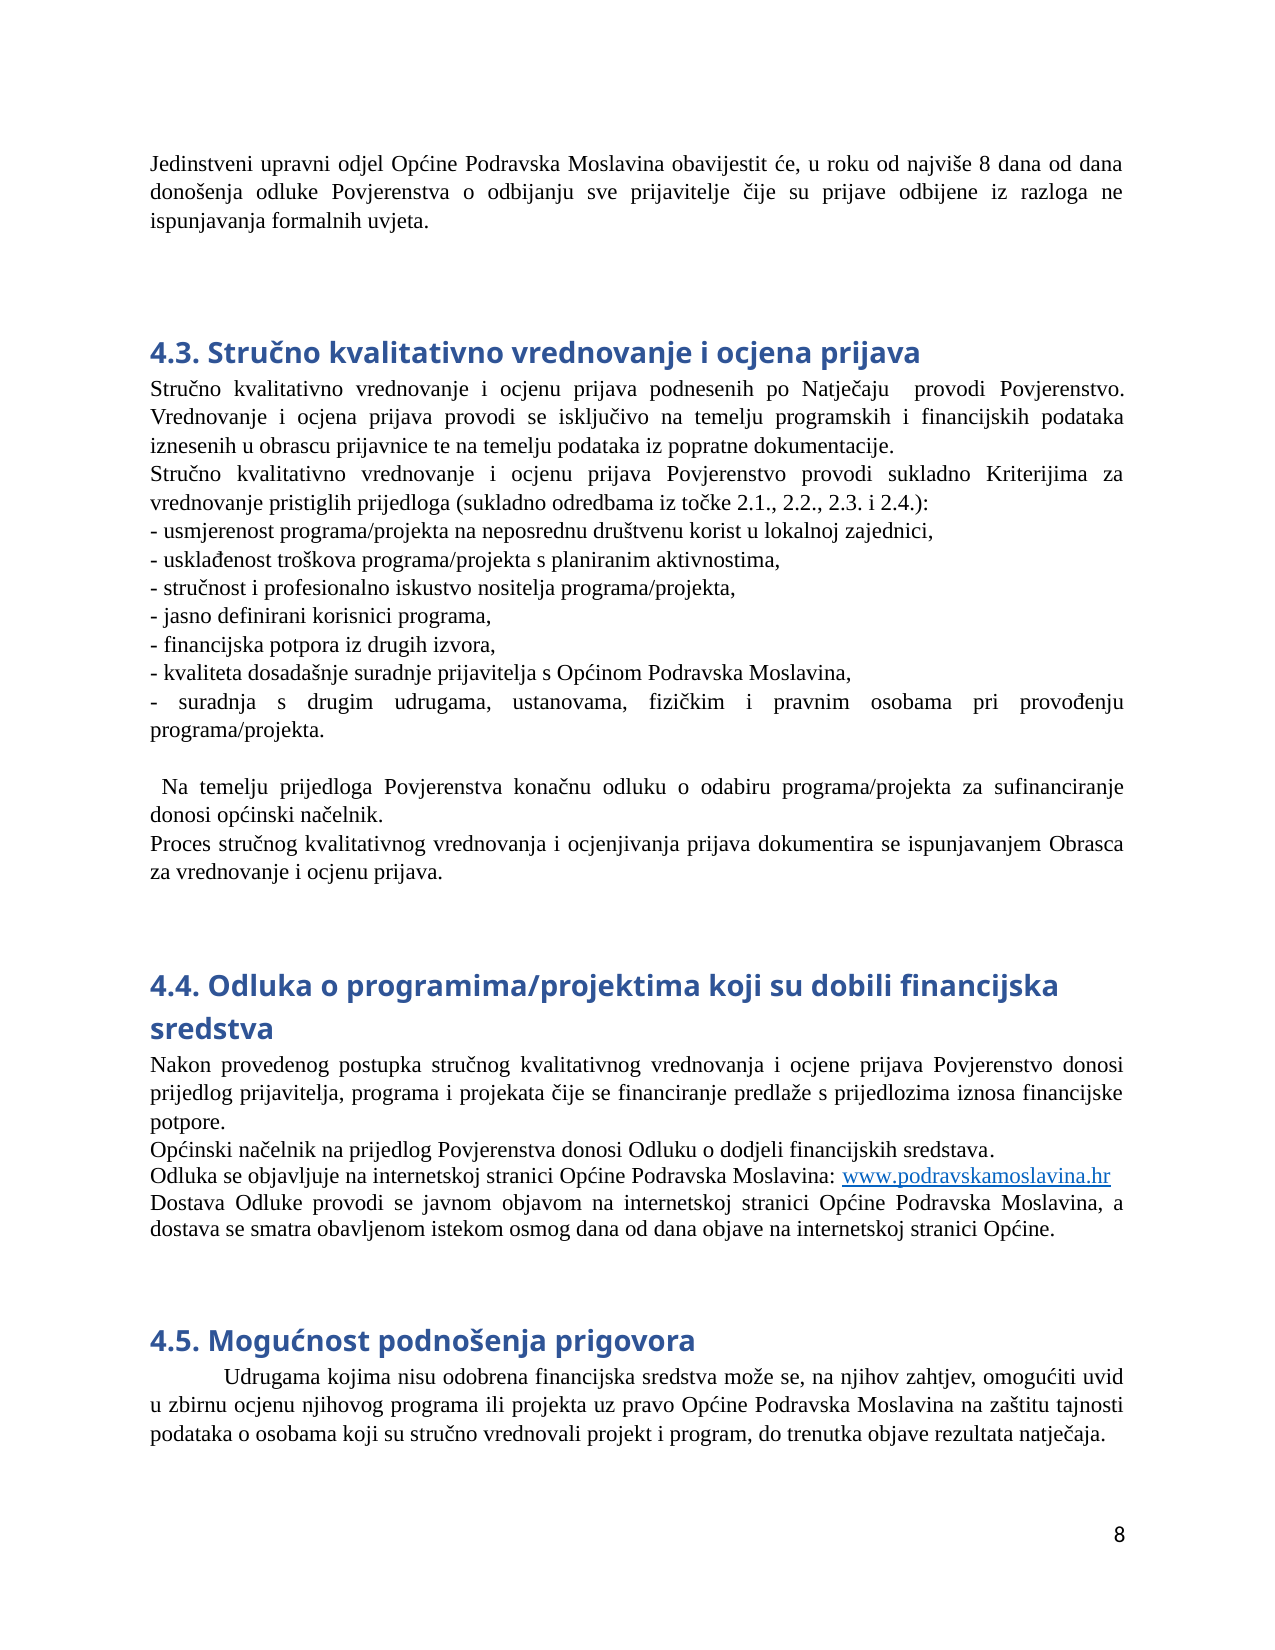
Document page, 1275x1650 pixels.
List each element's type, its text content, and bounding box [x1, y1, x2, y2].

text Jedinstveni upravni odjel Općine Podravska Moslavina obavijestit će, u roku od najviše 8 dana od dana donošenja odluke Povjerenstva o odbijanju sve prijavitelje čije su prijave odbijene iz razloga ne ispunjavanja formalnih uvjeta. [150, 150, 1125, 233]
text Na temelju prijedloga Povjerenstva konačnu odluku o odabiru programa/projekta za sufinanciranje donosi općinski načelnik. [150, 773, 1125, 828]
subtitle 4.4. Odluka o programima/projektima koji su dobili financijska sredstva [150, 965, 1125, 1048]
text Općinski načelnik na prijedlog Povjerenstva donosi Odluku o dodjeli financijskih sredstava. [150, 1136, 1125, 1163]
text Nakon provedenog postupka stručnog kvalitativnog vrednovanja i ocjene prijava Povjerenstvo donosi prijedlog prijavitelja, programa i projekata čije se financiranje predlaže s prijedlozima iznosa financijske potpore. [150, 1051, 1125, 1134]
text Proces stručnog kvalitativnog vrednovanja i ocjenjivanja prijava dokumentira se ispunjavanjem Obrasca za vrednovanje i ocjenu prijava. [150, 830, 1125, 885]
text - usklađenost troškova programa/projekta s planiranim aktivnostima, [150, 546, 1125, 572]
text - financijska potpora iz drugih izvora, [150, 631, 1125, 657]
text Dostava Odluke provodi se javnom objavom na internetskoj stranici Općine Podravska Moslavina, a dostava se smatra obavljenom istekom osmog dana od dana objave na internetskoj stranici Općine. [150, 1189, 1125, 1242]
text - suradnja s drugim udrugama, ustanovama, fizičkim i pravnim osobama pri provođenju programa/projekta. [150, 688, 1125, 743]
text Stručno kvalitativno vrednovanje i ocjenu prijava podnesenih po Natječaju provodi Povjerenstvo. Vrednovanje i ocjena prijava provodi se isključivo na temelju programskih i financijskih podataka iznesenih u obrascu prijavnice te na temelju podataka iz popratne dokumentacije. [150, 375, 1125, 458]
text Stručno kvalitativno vrednovanje i ocjenu prijava Povjerenstvo provodi sukladno Kriterijima za vrednovanje pristiglih prijedloga (sukladno odredbama iz točke 2.1., 2.2., 2.3. i 2.4.): [150, 460, 1125, 515]
subtitle 4.3. Stručno kvalitativno vrednovanje i ocjena prijava [150, 332, 1125, 372]
text - usmjerenost programa/projekta na neposrednu društvenu korist u lokalnoj zajednici, [150, 517, 1125, 543]
text Udrugama kojima nisu odobrena financijska sredstva može se, na njihov zahtjev, omogućiti uvid u zbirnu ocjenu njihovog programa ili projekta uz pravo Općine Podravska Moslavina na zaštitu tajnosti podataka o osobama koji su stručno vrednovali projekt i program, do trenutka objave rezultata natječaja. [150, 1363, 1125, 1446]
subtitle 4.5. Mogućnost podnošenja prigovora [150, 1320, 1125, 1360]
text Odluka se objavljuje na internetskoj stranici Općine Podravska Moslavina: www.podravskamoslavina.hr [150, 1163, 1125, 1189]
text - kvaliteta dosadašnje suradnje prijavitelja s Općinom Podravska Moslavina, [150, 659, 1125, 686]
text - jasno definirani korisnici programa, [150, 602, 1125, 629]
text - stručnost i profesionalno iskustvo nositelja programa/projekta, [150, 574, 1125, 600]
